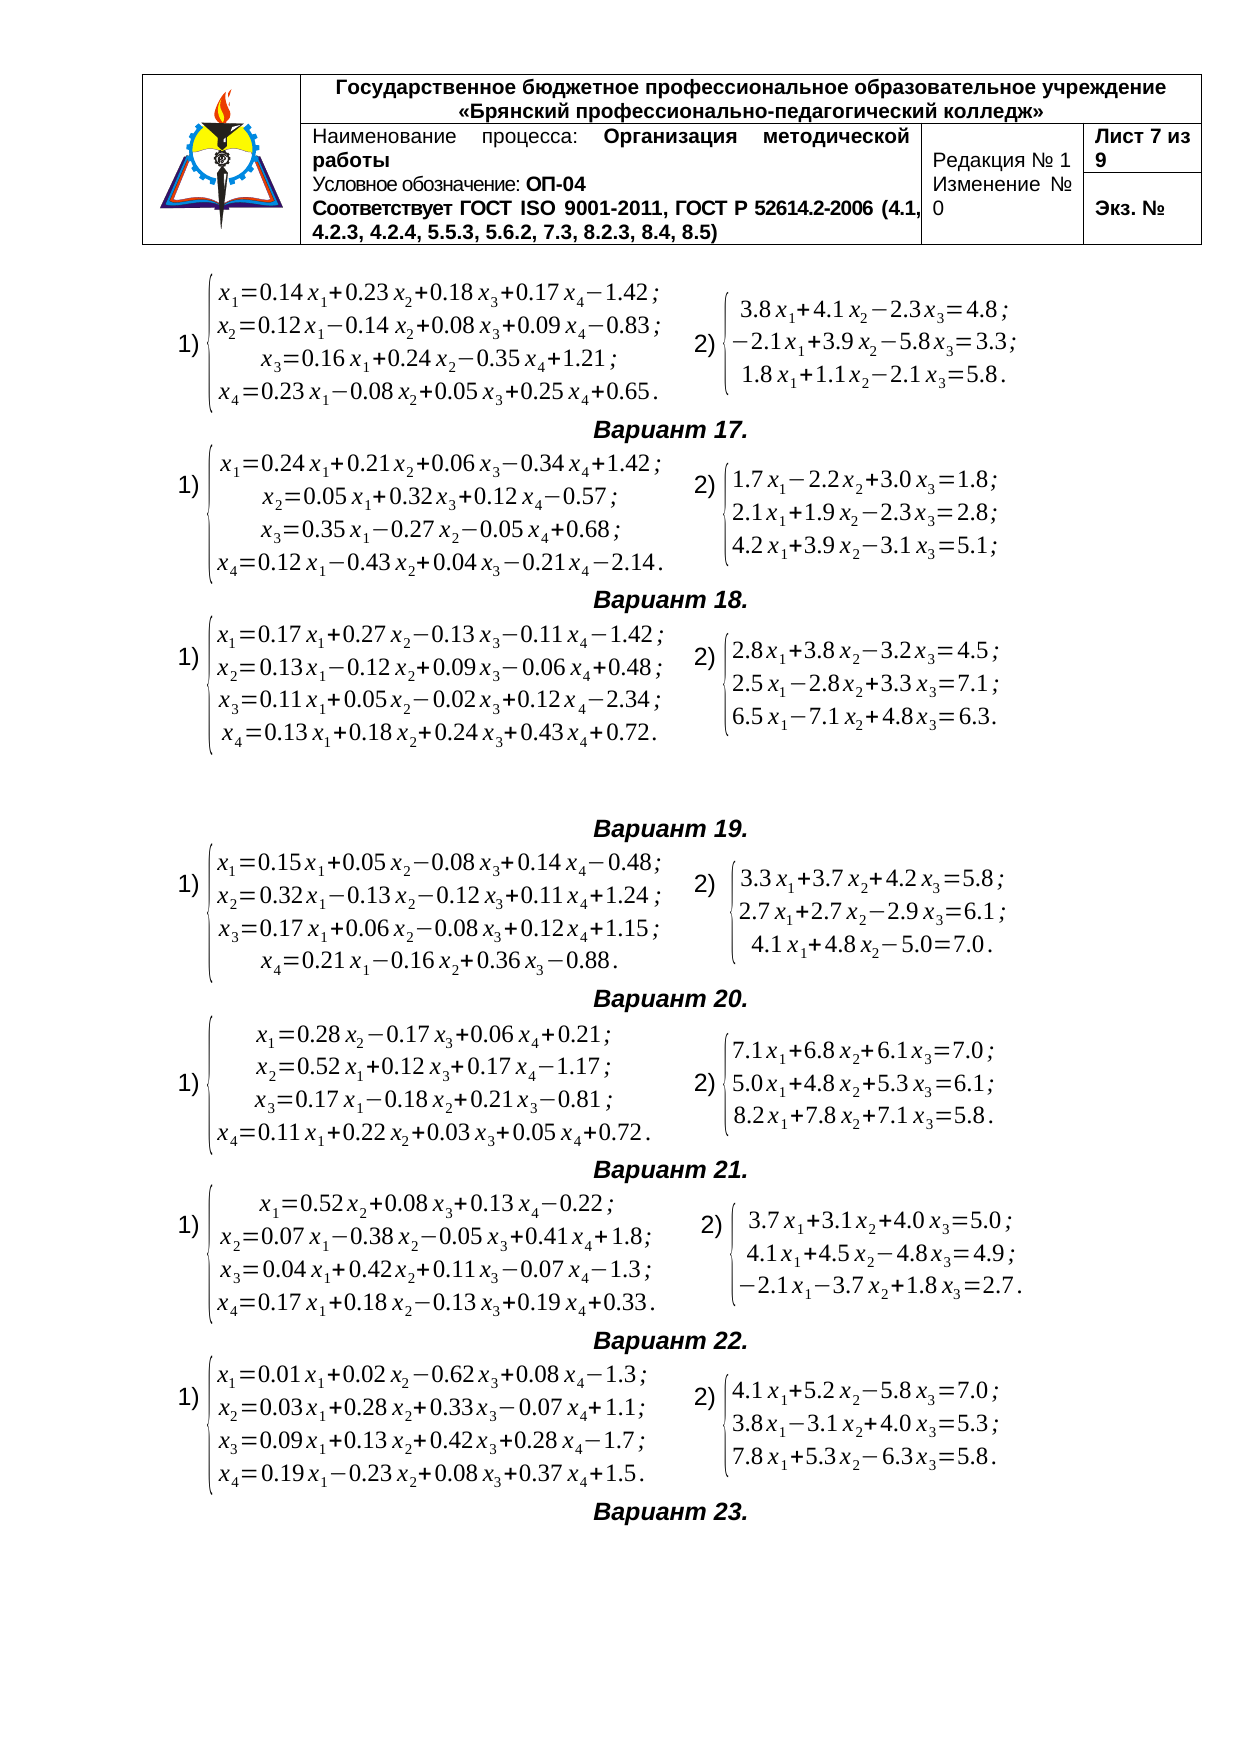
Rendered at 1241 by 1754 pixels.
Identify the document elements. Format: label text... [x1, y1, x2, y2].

text Вариант 18. [177, 585, 1167, 614]
text Вариант 22. [177, 1326, 1167, 1354]
text 1) 2) [177, 1013, 1167, 1155]
text 1) 2) [177, 614, 1167, 756]
text 1) 2) [177, 842, 1167, 984]
text Вариант 21. [177, 1155, 1167, 1184]
text 1) 2) [177, 1184, 1167, 1326]
text 1) 2) [177, 273, 1167, 414]
text 1) 2) [177, 1354, 1167, 1496]
text Вариант 23. [177, 1496, 1167, 1525]
text Вариант 17. [177, 414, 1167, 443]
text Вариант 19. [177, 813, 1167, 842]
text Вариант 20. [177, 984, 1167, 1013]
text 1) 2) [177, 443, 1167, 585]
